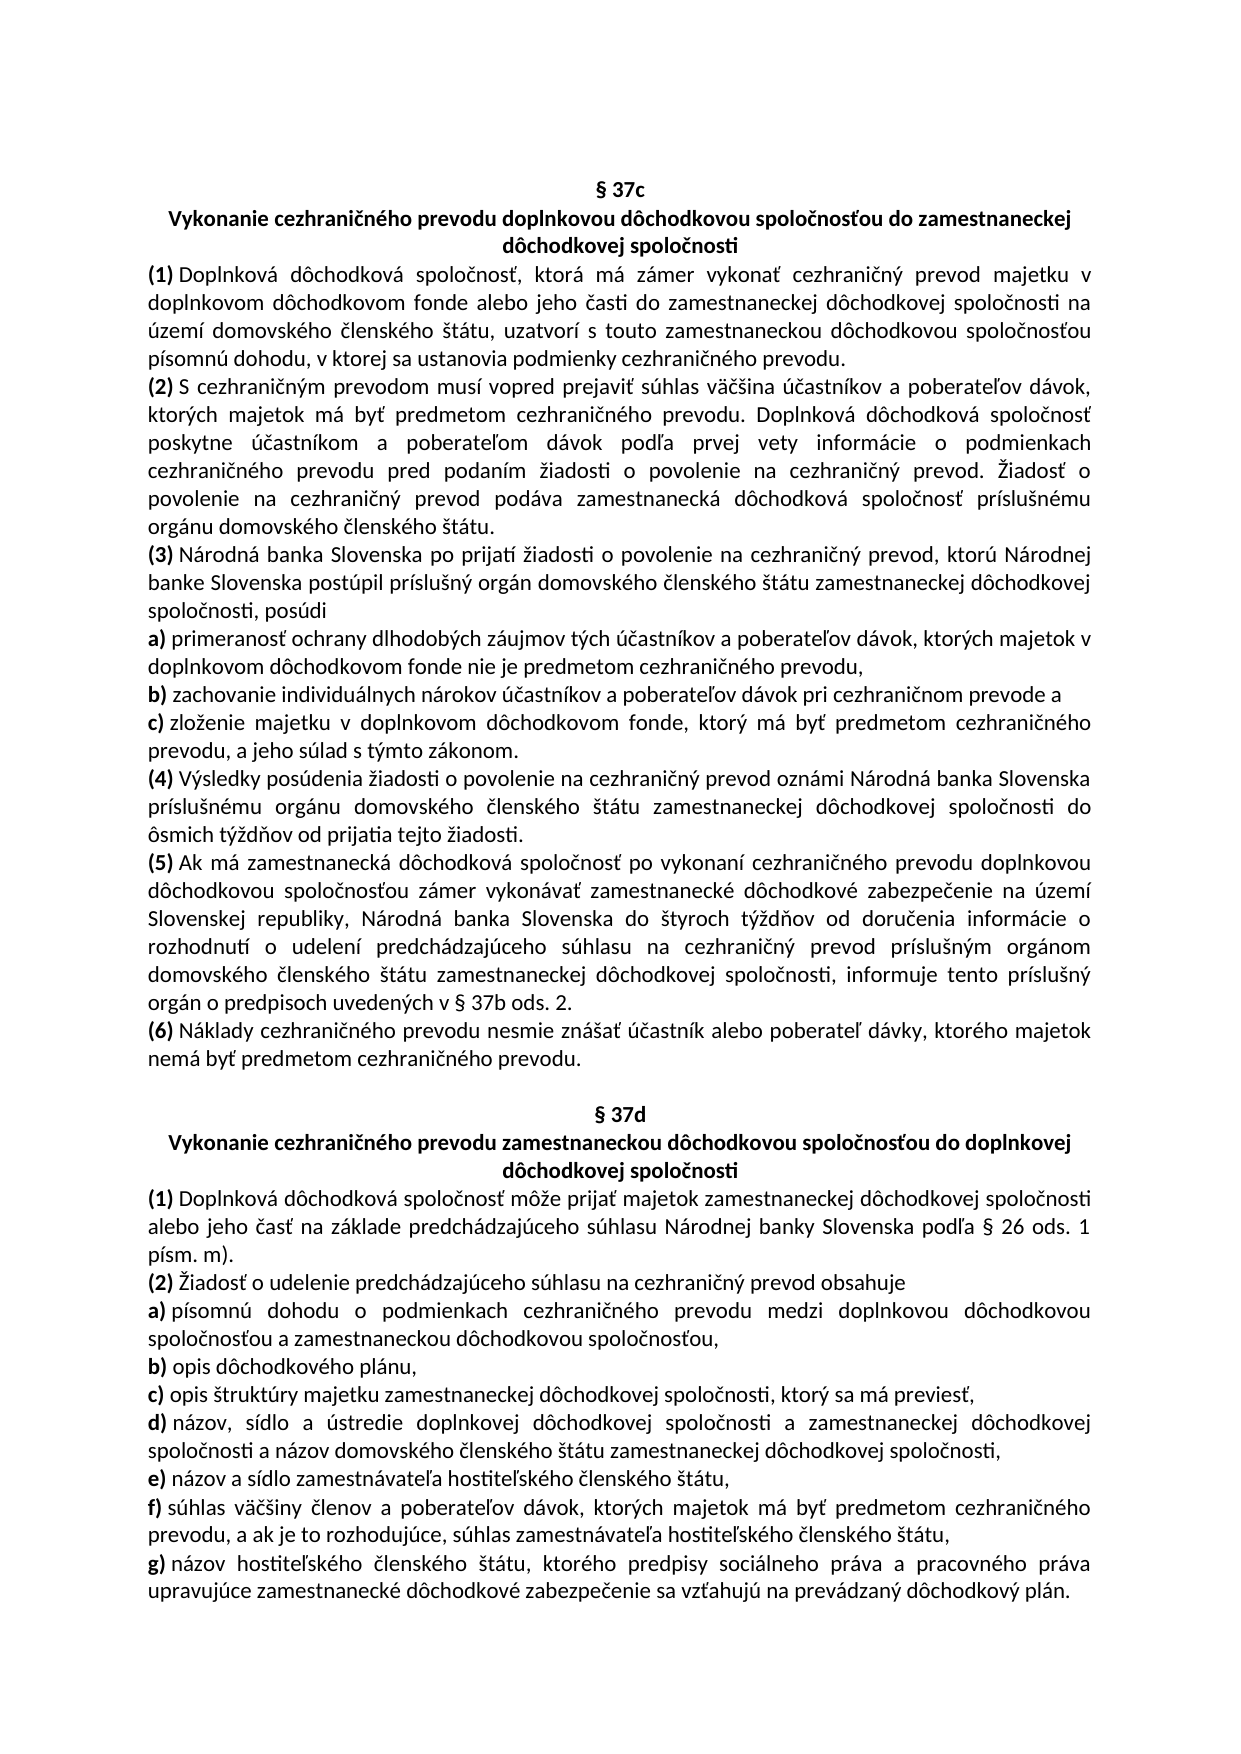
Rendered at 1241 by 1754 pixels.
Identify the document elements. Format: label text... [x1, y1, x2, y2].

text b) zachovanie individuálnych nárokov účastníkov a poberateľov dávok pri cezhraničnom prevode a [148, 680, 1093, 708]
text Vykonanie cezhraničného prevodu zamestnaneckou dôchodkovou spoločnosťou do doplnkovej dôchodkovej spoločnosti [148, 1128, 1093, 1184]
text a) primeranosť ochrany dlhodobých záujmov tých účastníkov a poberateľov dávok, ktorých majetok v doplnkovom dôchodkovom fonde nie je predmetom cezhraničného prevodu, [148, 624, 1093, 680]
text (5) Ak má zamestnanecká dôchodková spoločnosť po vykonaní cezhraničného prevodu doplnkovou dôchodkovou spoločnosťou zámer vykonávať zamestnanecké dôchodkové zabezpečenie na území Slovenskej republiky, Národná banka Slovenska do štyroch týždňov od doručenia informácie o rozhodnutí o udelení predchádzajúceho súhlasu na cezhraničný prevod príslušným orgánom domovského členského štátu zamestnaneckej dôchodkovej spoločnosti, informuje tento príslušný orgán o predpisoch uvedených v § 37b ods. 2. [148, 848, 1093, 1016]
text (2) Žiadosť o udelenie predchádzajúceho súhlasu na cezhraničný prevod obsahuje [148, 1268, 1093, 1296]
text g) názov hostiteľského členského štátu, ktorého predpisy sociálneho práva a pracovného práva upravujúce zamestnanecké dôchodkové zabezpečenie sa vzťahujú na prevádzaný dôchodkový plán. [148, 1549, 1093, 1605]
text (6) Náklady cezhraničného prevodu nesmie znášať účastník alebo poberateľ dávky, ktorého majetok nemá byť predmetom cezhraničného prevodu. [148, 1016, 1093, 1072]
text (4) Výsledky posúdenia žiadosti o povolenie na cezhraničný prevod oznámi Národná banka Slovenska príslušnému orgánu domovského členského štátu zamestnaneckej dôchodkovej spoločnosti do ôsmich týždňov od prijatia tejto žiadosti. [148, 764, 1093, 848]
text d) názov, sídlo a ústredie doplnkovej dôchodkovej spoločnosti a zamestnaneckej dôchodkovej spoločnosti a názov domovského členského štátu zamestnaneckej dôchodkovej spoločnosti, [148, 1408, 1093, 1464]
text e) názov a sídlo zamestnávateľa hostiteľského členského štátu, [148, 1464, 1093, 1493]
text f) súhlas väčšiny členov a poberateľov dávok, ktorých majetok má byť predmetom cezhraničného prevodu, a ak je to rozhodujúce, súhlas zamestnávateľa hostiteľského členského štátu, [148, 1493, 1093, 1549]
text (3) Národná banka Slovenska po prijatí žiadosti o povolenie na cezhraničný prevod, ktorú Národnej banke Slovenska postúpil príslušný orgán domovského členského štátu zamestnaneckej dôchodkovej spoločnosti, posúdi [148, 540, 1093, 624]
text § 37d [148, 1100, 1093, 1128]
text c) opis štruktúry majetku zamestnaneckej dôchodkovej spoločnosti, ktorý sa má previesť, [148, 1381, 1093, 1408]
text (2) S cezhraničným prevodom musí vopred prejaviť súhlas väčšina účastníkov a poberateľov dávok, ktorých majetok má byť predmetom cezhraničného prevodu. Doplnková dôchodková spoločnosť poskytne účastníkom a poberateľom dávok podľa prvej vety informácie o podmienkach cezhraničného prevodu pred podaním žiadosti o povolenie na cezhraničný prevod. Žiadosť o povolenie na cezhraničný prevod podáva zamestnanecká dôchodková spoločnosť príslušnému orgánu domovského členského štátu. [148, 372, 1093, 540]
text Vykonanie cezhraničného prevodu doplnkovou dôchodkovou spoločnosťou do zamestnaneckej dôchodkovej spoločnosti [148, 204, 1093, 260]
text (1) Doplnková dôchodková spoločnosť môže prijať majetok zamestnaneckej dôchodkovej spoločnosti alebo jeho časť na základe predchádzajúceho súhlasu Národnej banky Slovenska podľa § 26 ods. 1 písm. m). [148, 1184, 1093, 1268]
text (1) Doplnková dôchodková spoločnosť, ktorá má zámer vykonať cezhraničný prevod majetku v doplnkovom dôchodkovom fonde alebo jeho časti do zamestnaneckej dôchodkovej spoločnosti na území domovského členského štátu, uzatvorí s touto zamestnaneckou dôchodkovou spoločnosťou písomnú dohodu, v ktorej sa ustanovia podmienky cezhraničného prevodu. [148, 260, 1093, 372]
text c) zloženie majetku v doplnkovom dôchodkovom fonde, ktorý má byť predmetom cezhraničného prevodu, a jeho súlad s týmto zákonom. [148, 708, 1093, 764]
text a) písomnú dohodu o podmienkach cezhraničného prevodu medzi doplnkovou dôchodkovou spoločnosťou a zamestnaneckou dôchodkovou spoločnosťou, [148, 1296, 1093, 1352]
text b) opis dôchodkového plánu, [148, 1352, 1093, 1381]
text § 37c [148, 176, 1093, 204]
